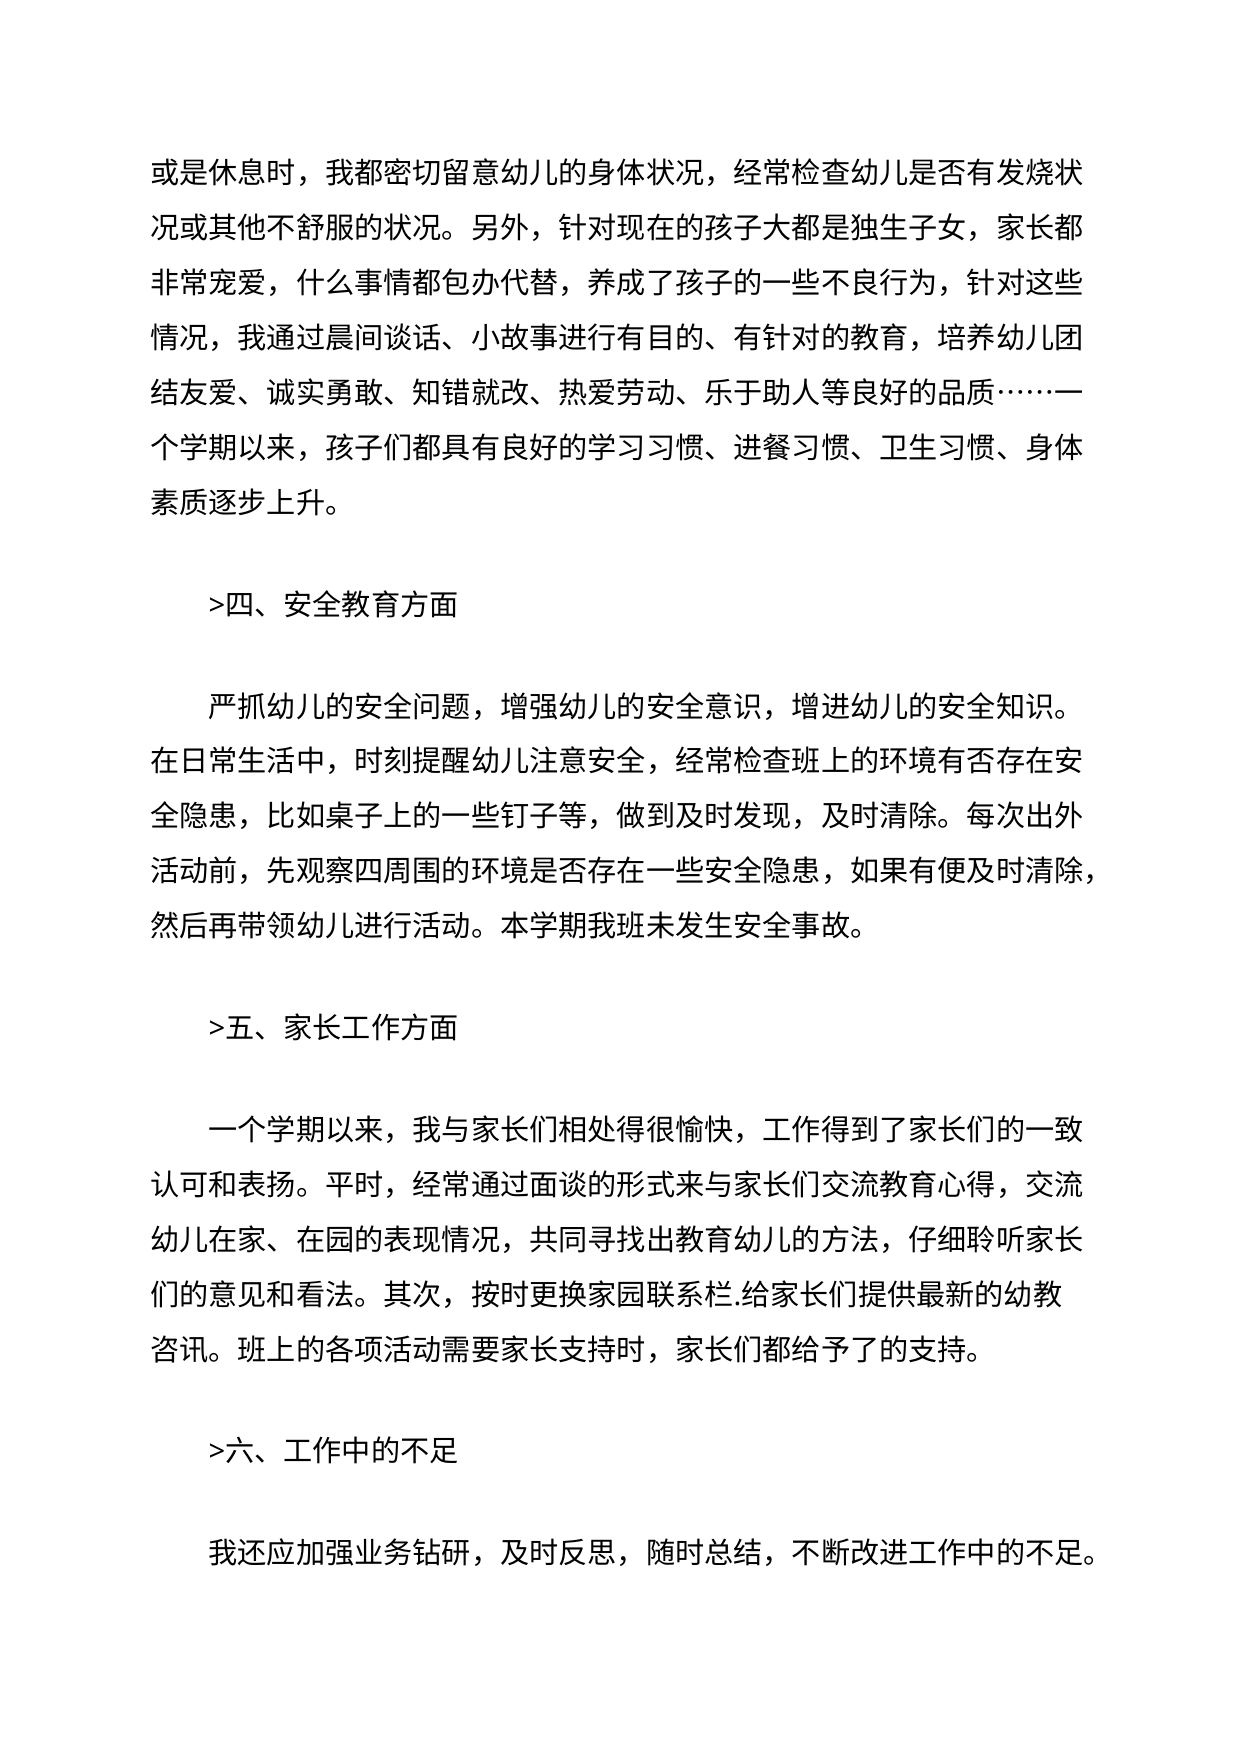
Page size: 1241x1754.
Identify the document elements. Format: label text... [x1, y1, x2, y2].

text >五、家长工作方面 [150, 1004, 1090, 1047]
text 严抓幼儿的安全问题，增强幼儿的安全意识，增进幼儿的安全知识。在日常生活中，时刻提醒幼儿注意安全，经常检查班上的环境有否存在安全隐患，比如桌子上的一些钉子等，做到及时发现，及时清除。每次出外活动前，先观察四周围的环境是否存在一些安全隐患，如果有便及时清除，然后再带领幼儿进行活动。本学期我班未发生安全事故。 [150, 683, 1090, 945]
text >六、工作中的不足 [150, 1428, 1090, 1470]
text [150, 150, 1090, 522]
text 一个学期以来，我与家长们相处得很愉快，工作得到了家长们的一致认可和表扬。平时，经常通过面谈的形式来与家长们交流教育心得，交流幼儿在家、在园的表现情况，共同寻找出教育幼儿的方法，仔细聆听家长们的意见和看法。其次，按时更换家园联系栏.给家长们提供最新的幼教咨讯。班上的各项活动需要家长支持时，家长们都给予了的支持。 [150, 1106, 1090, 1368]
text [150, 1530, 1090, 1572]
text >四、安全教育方面 [150, 581, 1090, 623]
